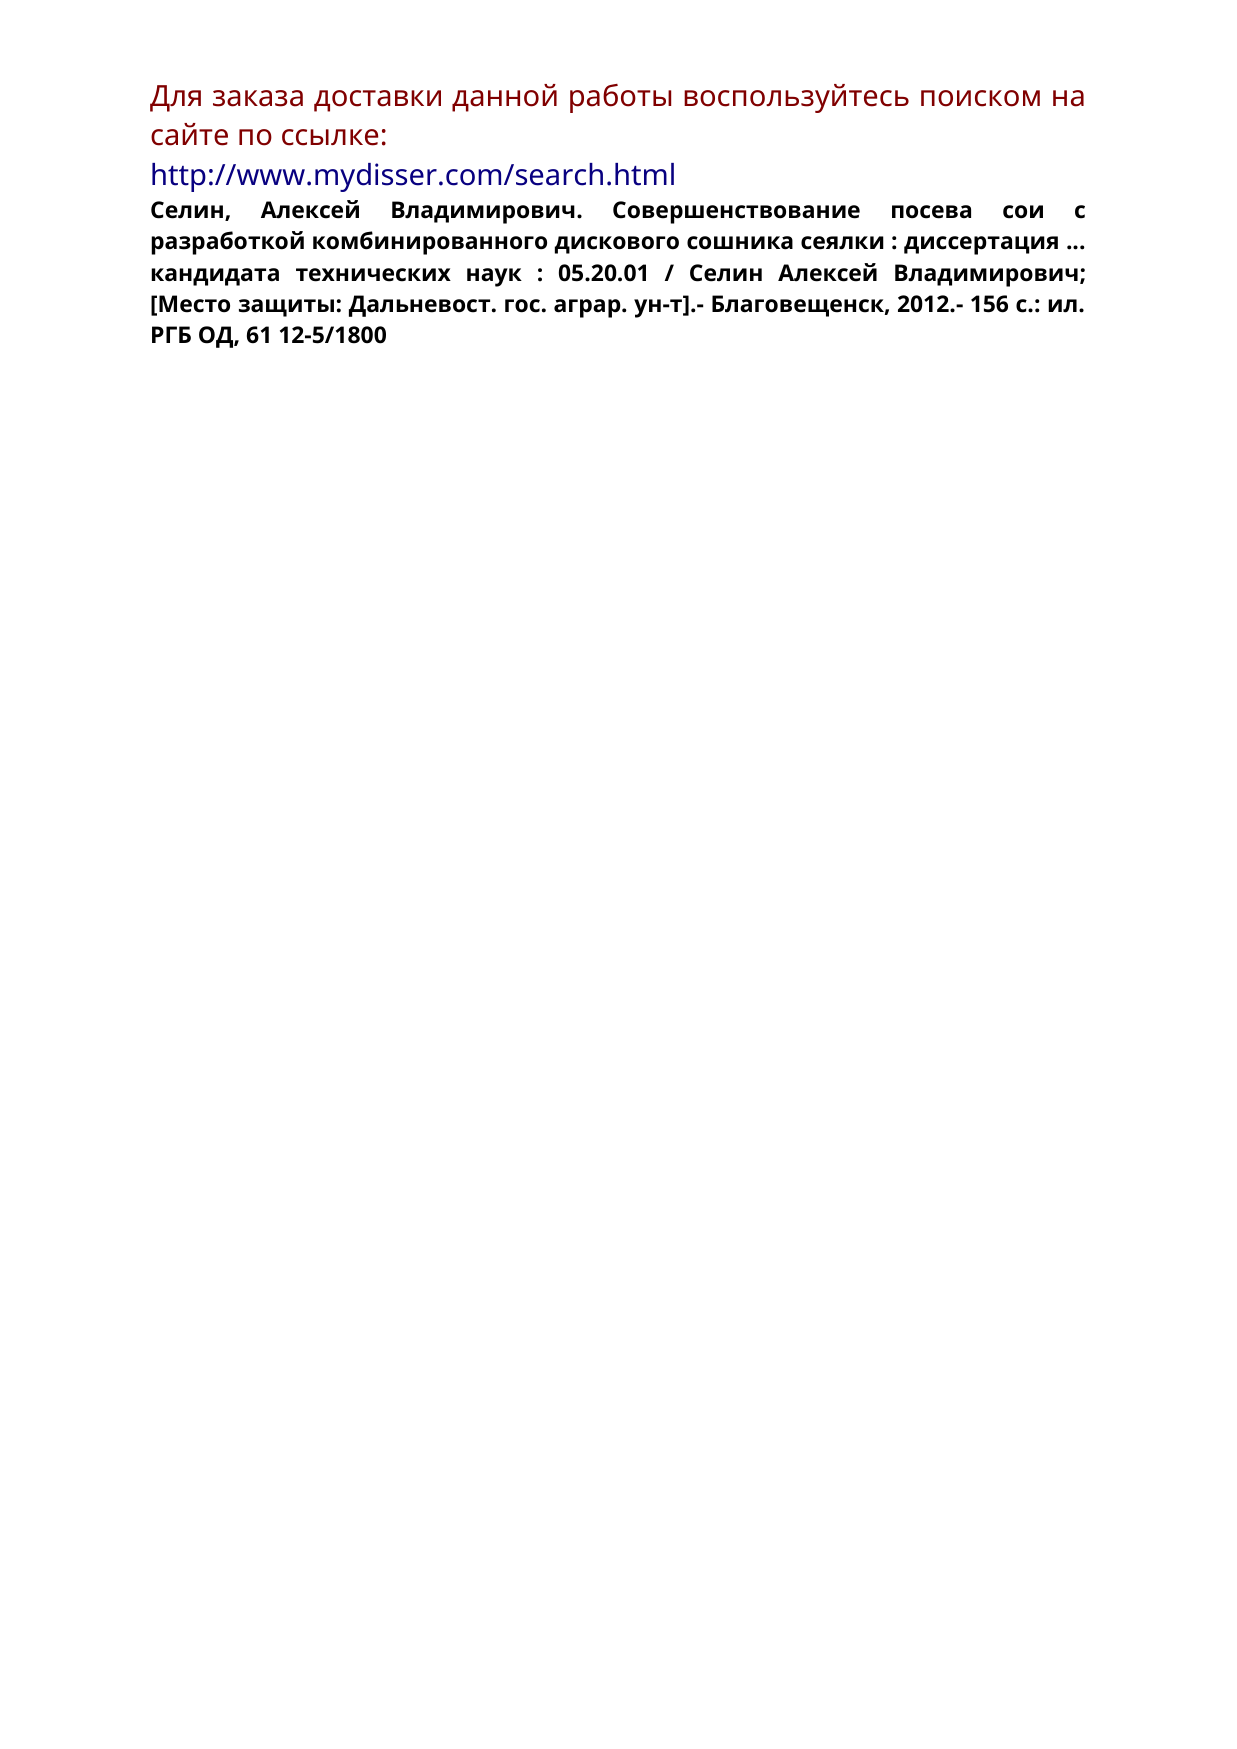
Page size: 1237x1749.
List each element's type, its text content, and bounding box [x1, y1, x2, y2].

text Селин, Алексей Владимирович. Совершенствование посева сои с разработкой комбинированного дискового сошника сеялки : диссертация ... кандидата технических наук : 05.20.01 / Селин Алексей Владимирович; [Место защиты: Дальневост. гос. аграр. ун-т].- Благовещенск, 2012.- 156 с.: ил. РГБ ОД, 61 12-5/1800 [150, 194, 1086, 350]
